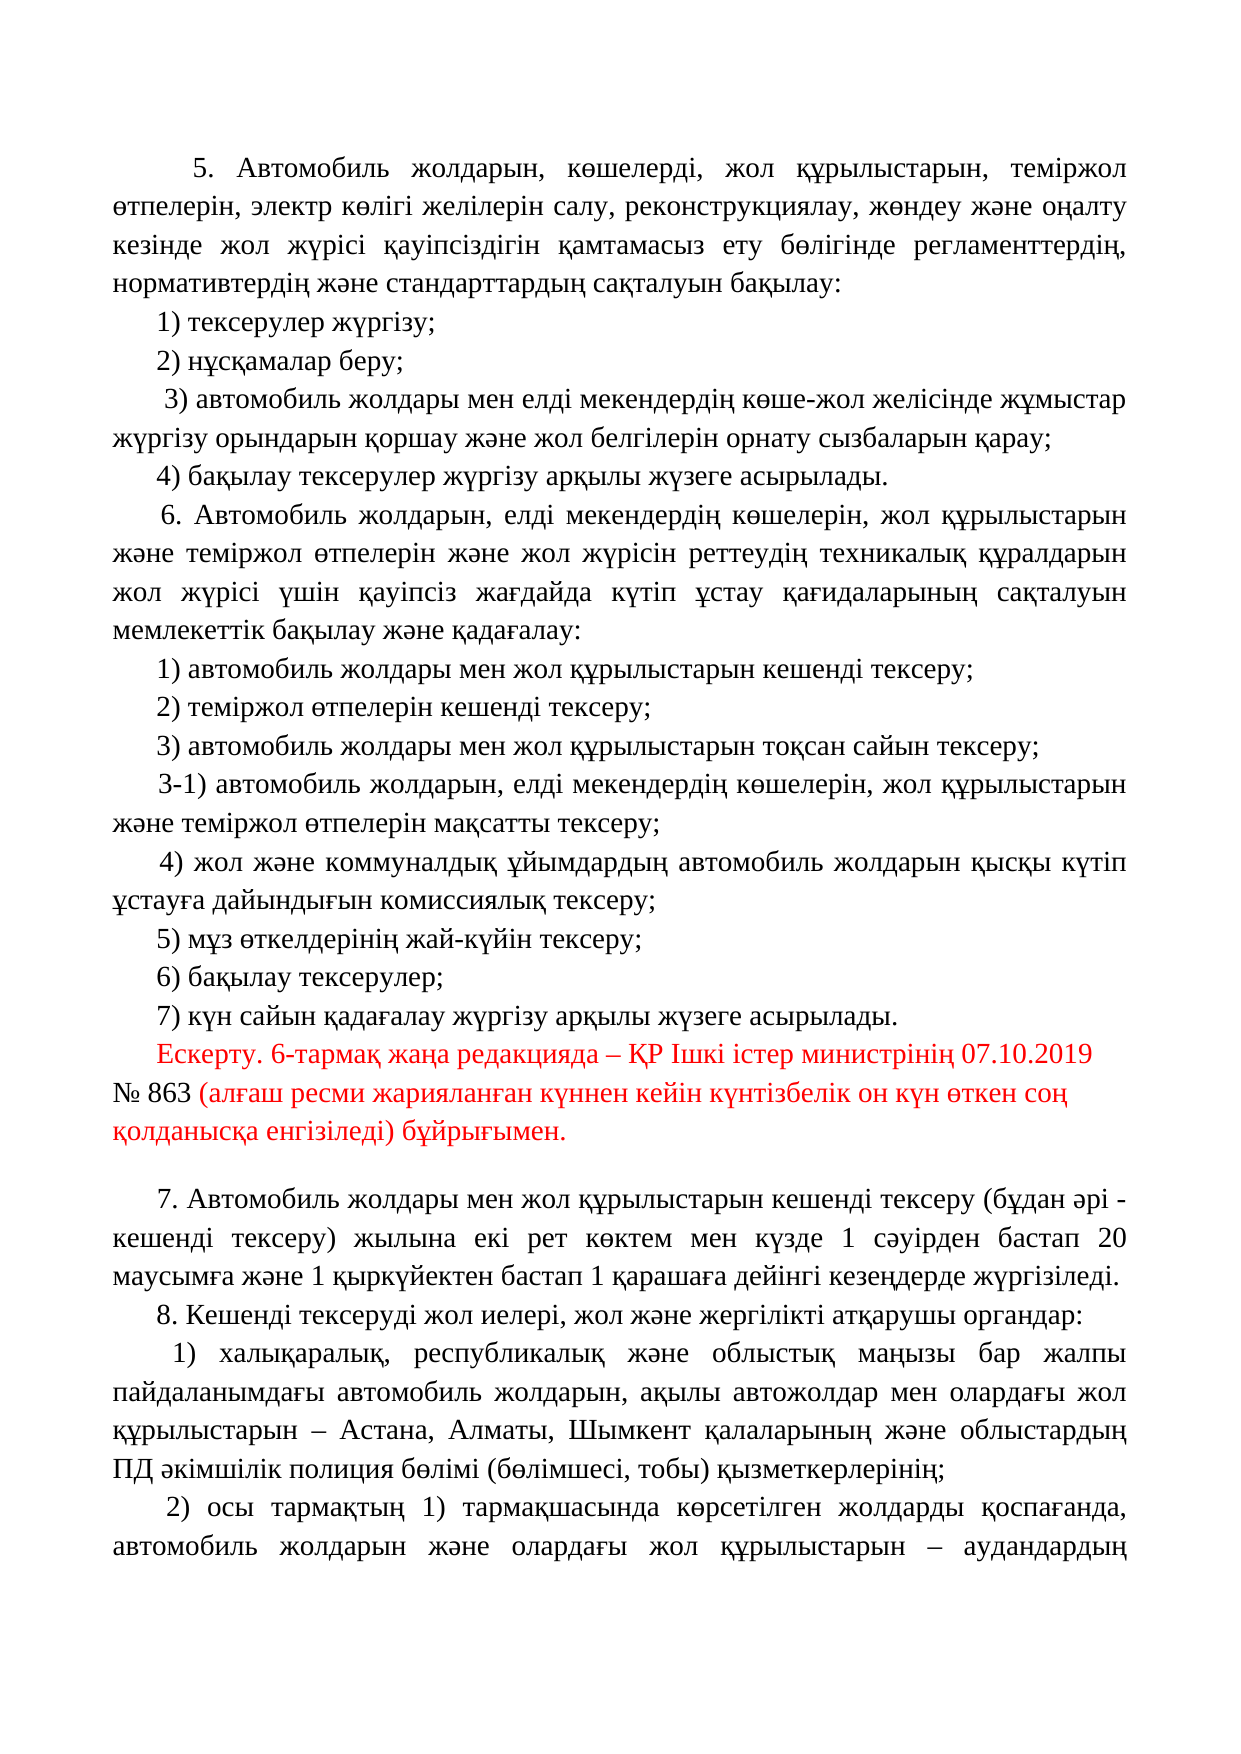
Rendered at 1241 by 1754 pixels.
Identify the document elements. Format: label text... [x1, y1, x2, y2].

text 2) нұсқамалар беру; [112, 343, 1128, 376]
text 2) теміржол өтпелерін кешенді тексеру; [112, 689, 1128, 723]
text 5. Автомобиль жолдарын, көшелерді, жол құрылыстарын, теміржол өтпелерін, электр көлігі желілерін салу, реконструкциялау, жөндеу және оңалту кезінде жол жүрісі қауіпсіздігін қамтамасыз ету бөлігінде регламенттердің, нормативтердің және стандарттардың сақталуын бақылау: [112, 150, 1128, 299]
text 4) жол және коммуналдық ұйымдардың автомобиль жолдарын қысқы күтіп ұстауға дайындығын комиссиялық тексеру; [112, 844, 1128, 916]
text 6) бақылау тексерулер; [112, 959, 1128, 993]
text 8. Кешенді тексеруді жол иелері, жол және жергілікті атқарушы органдар: [112, 1297, 1128, 1330]
text 1) тексерулер жүргізу; [112, 304, 1128, 338]
text 3-1) автомобиль жолдарын, елді мекендердің көшелерін, жол құрылыстарын және теміржол өтпелерін мақсатты тексеру; [112, 767, 1128, 839]
text 1) автомобиль жолдары мен жол құрылыстарын кешенді тексеру; [112, 651, 1128, 684]
text 4) бақылау тексерулер жүргізу арқылы жүзеге асырылады. [112, 458, 1128, 492]
text 6. Автомобиль жолдарын, елді мекендердің көшелерін, жол құрылыстарын және теміржол өтпелерін және жол жүрісін реттеудің техникалық құралдарын жол жүрісі үшін қауіпсіз жағдайда күтіп ұстау қағидаларының сақталуын мемлекеттік бақылау және қадағалау: [112, 497, 1128, 646]
text 5) мұз өткелдерінің жай-күйін тексеру; [112, 921, 1128, 954]
text 7) күн сайын қадағалау жүргізу арқылы жүзеге асырылады. [112, 998, 1128, 1031]
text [112, 1489, 1128, 1562]
text Ескерту. 6-тармақ жаңа редакцияда – ҚР Ішкі істер министрінің 07.10.2019 № 863 (алғаш ресми жарияланған күннен кейін күнтізбелік он күн өткен соң қолданысқа енгізіледі) бұйрығымен. [112, 1036, 1128, 1177]
text 1) халықаралық, республикалық және облыстық маңызы бар жалпы пайдаланымдағы автомобиль жолдарын, ақылы автожолдар мен олардағы жол құрылыстарын – Астана, Алматы, Шымкент қалаларының және облыстардың ПД әкімшілік полиция бөлімі (бөлімшесі, тобы) қызметкерлерінің; [112, 1335, 1128, 1484]
text 3) автомобиль жолдары мен жол құрылыстарын тоқсан сайын тексеру; [112, 728, 1128, 762]
text 3) автомобиль жолдары мен елді мекендердің көше-жол желісінде жұмыстар жүргізу орындарын қоршау және жол белгілерін орнату сызбаларын қарау; [112, 381, 1128, 453]
text 7. Автомобиль жолдары мен жол құрылыстарын кешенді тексеру (бұдан әрі - кешенді тексеру) жылына екі рет көктем мен күзде 1 сәуірден бастап 20 маусымға және 1 қыркүйектен бастап 1 қарашаға дейінгі кезеңдерде жүргізіледі. [112, 1181, 1128, 1292]
